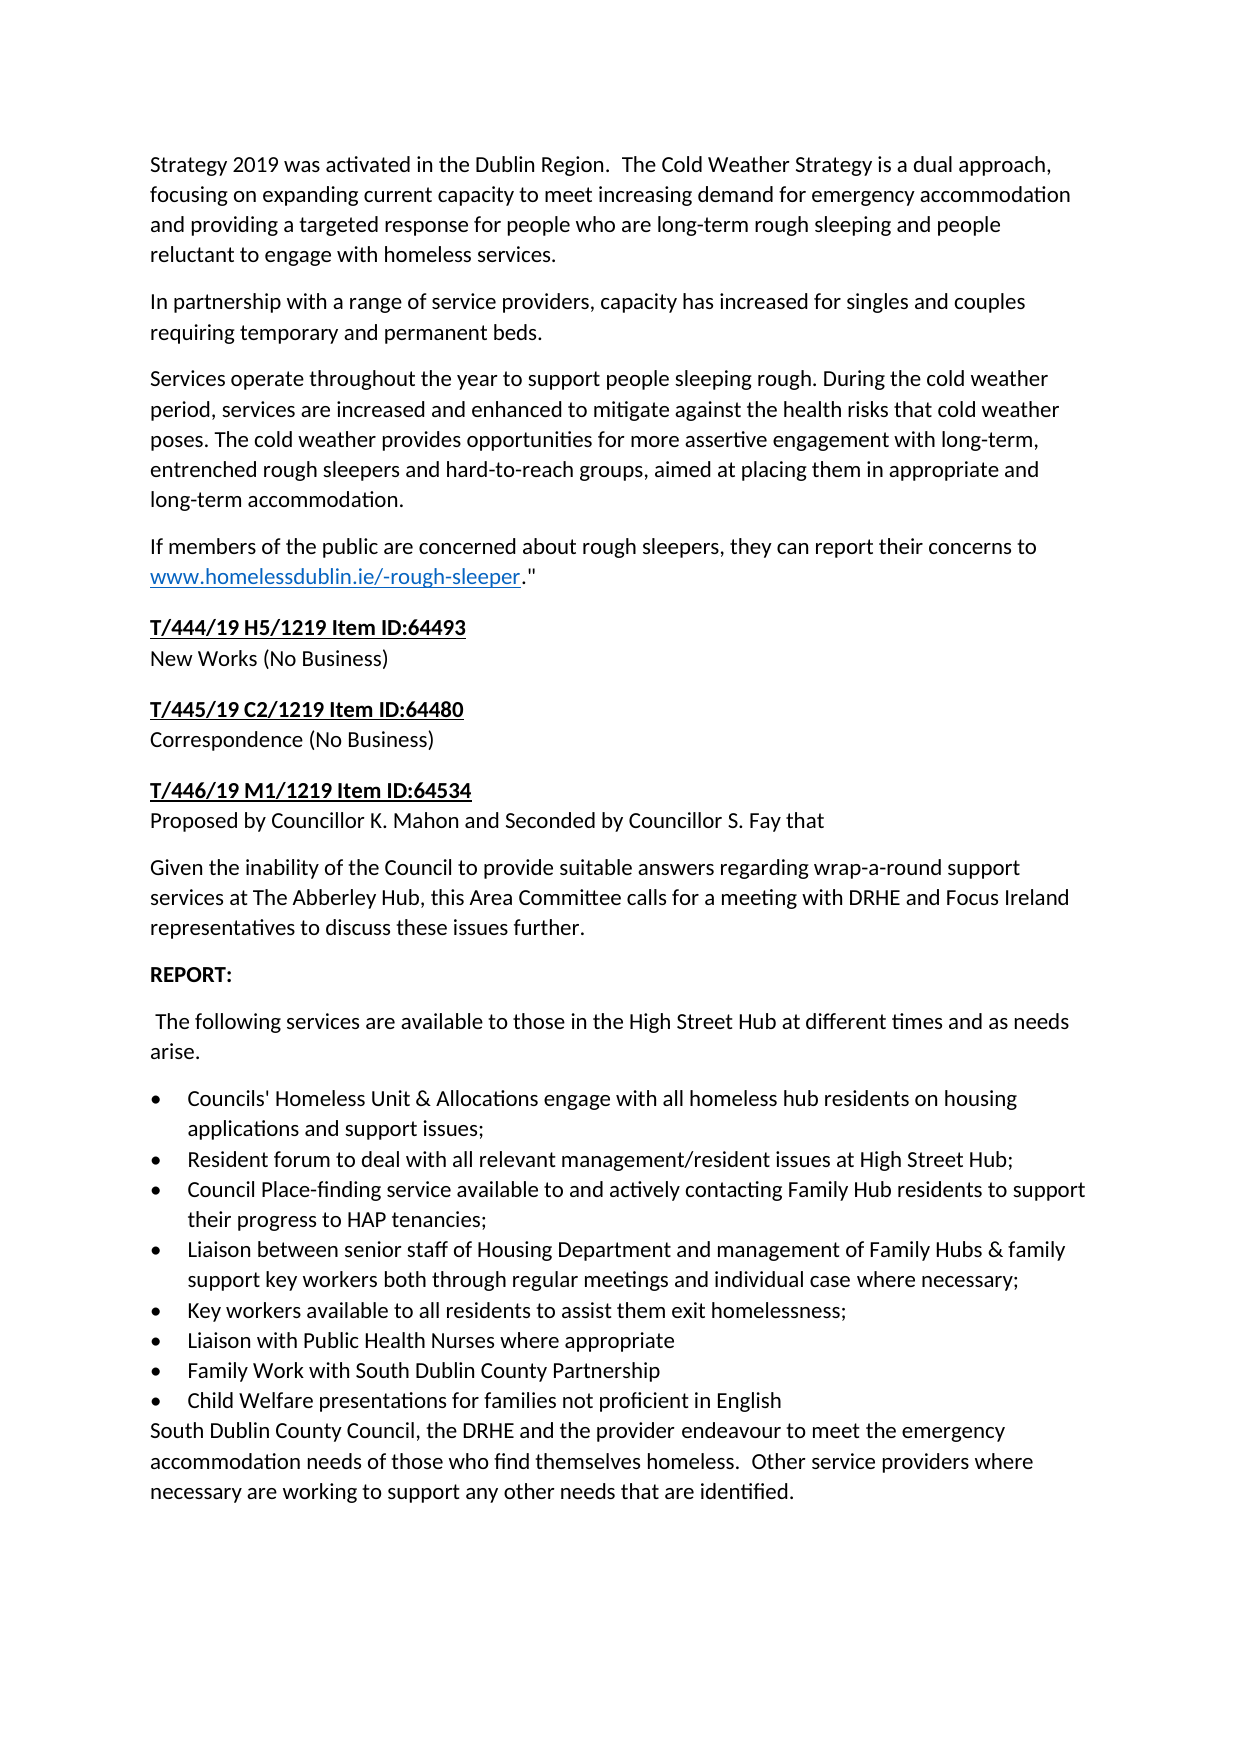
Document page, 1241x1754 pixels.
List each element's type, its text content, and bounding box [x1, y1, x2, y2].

subtitle T/444/19 H5/1219 Item ID:64493 [150, 613, 1090, 642]
list Child Welfare presentations for families not proficient in English [150, 1386, 1090, 1414]
list Family Work with South Dublin County Partnership [150, 1356, 1090, 1384]
subtitle T/445/19 C2/1219 Item ID:64480 [150, 695, 1090, 723]
text Proposed by Councillor K. Mahon and Seconded by Councillor S. Fay that [150, 806, 1090, 834]
list Council Place-finding service available to and actively contacting Family Hub residents to support their progress to HAP tenancies; [150, 1175, 1090, 1233]
text REPORT: [150, 960, 1090, 988]
list Key workers available to all residents to assist them exit homelessness; [150, 1296, 1090, 1324]
list Liaison with Public Health Nurses where appropriate [150, 1326, 1090, 1354]
text In partnership with a range of service providers, capacity has increased for singles and couples requiring temporary and permanent beds. [150, 287, 1090, 346]
list Liaison between senior staff of Housing Department and management of Family Hubs & family support key workers both through regular meetings and individual case where necessary; [150, 1235, 1090, 1294]
text Correspondence (No Business) [150, 725, 1090, 753]
text South Dublin County Council, the DRHE and the provider endeavour to meet the emergency accommodation needs of those who find themselves homeless. Other service providers where necessary are working to support any other needs that are identified. [150, 1417, 1090, 1505]
list Resident forum to deal with all relevant management/resident issues at High Street Hub; [150, 1145, 1090, 1173]
subtitle T/446/19 M1/1219 Item ID:64534 [150, 776, 1090, 804]
text Services operate throughout the year to support people sleeping rough. During the cold weather period, services are increased and enhanced to mitigate against the health risks that cold weather poses. The cold weather provides opportunities for more assertive engagement with long-term, entrenched rough sleepers and hard-to-reach groups, aimed at placing them in appropriate and long-term accommodation. [150, 364, 1090, 513]
text New Works (No Business) [150, 644, 1090, 672]
text Given the inability of the Council to provide suitable answers regarding wrap-a-round support services at The Abberley Hub, this Area Committee calls for a meeting with DRHE and Focus Ireland representatives to discuss these issues further. [150, 853, 1090, 942]
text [150, 150, 1090, 269]
text The following services are available to those in the High Street Hub at different times and as needs arise. [150, 1007, 1090, 1066]
text If members of the public are concerned about rough sleepers, they can report their concerns to www.homelessdublin.ie/-rough-sleeper." [150, 532, 1090, 591]
list Councils' Homeless Unit & Allocations engage with all homeless hub residents on housing applications and support issues; [150, 1084, 1090, 1143]
